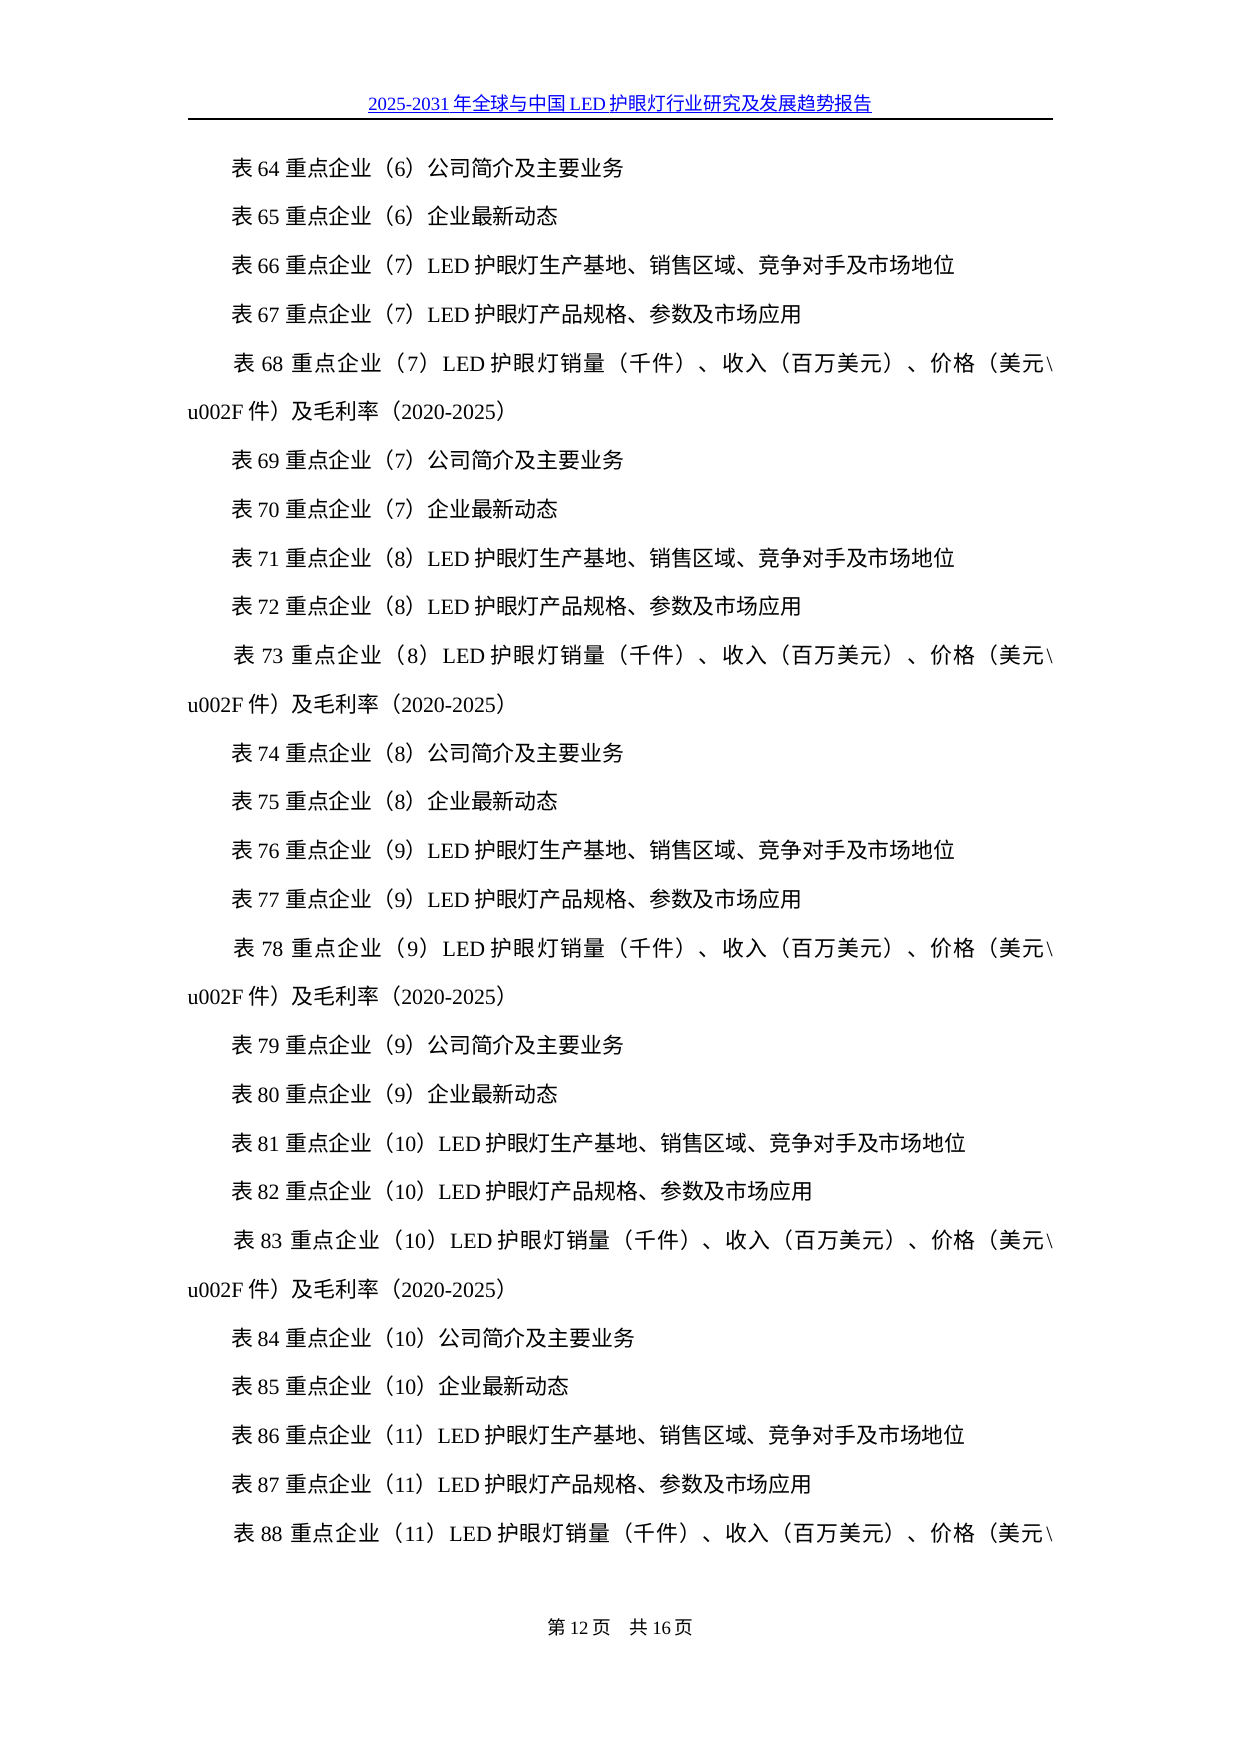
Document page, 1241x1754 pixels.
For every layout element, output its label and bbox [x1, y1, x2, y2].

text [187, 150, 1053, 1548]
